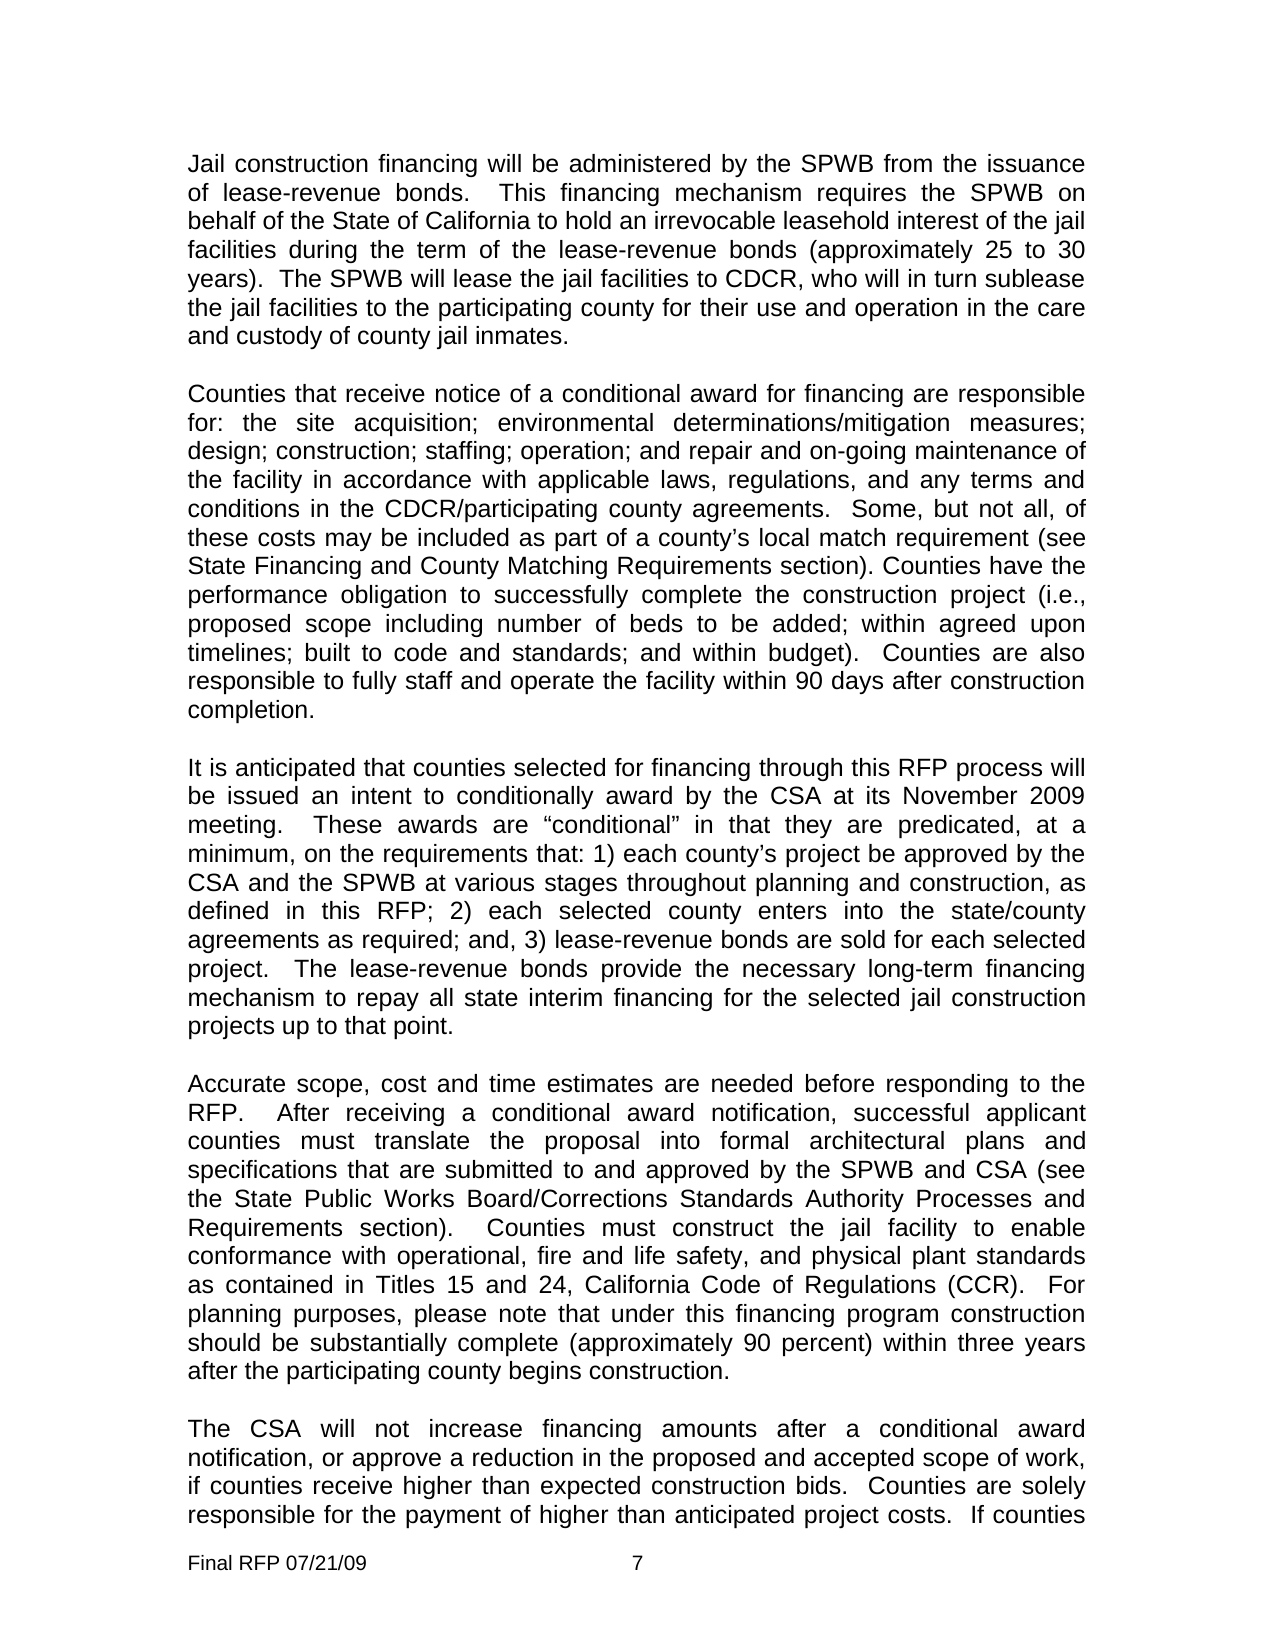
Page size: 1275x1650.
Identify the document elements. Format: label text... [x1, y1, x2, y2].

text Accurate scope, cost and time estimates are needed before responding to the RFP. After receiving a conditional award notification, successful applicant counties must translate the proposal into formal architectural plans and specifications that are submitted to and approved by the SPWB and CSA (see the State Public Works Board/Corrections Standards Authority Processes and Requirements section). Counties must construct the jail facility to enable conformance with operational, fire and life safety, and physical plant standards as contained in Titles 15 and 24, California Code of Regulations (CCR). For planning purposes, please note that under this financing program construction should be substantially complete (approximately 90 percent) within three years after the participating county begins construction. [187, 1069, 1087, 1385]
text It is anticipated that counties selected for financing through this RFP process will be issued an intent to conditionally award by the CSA at its November 2009 meeting. These awards are “conditional” in that they are predicated, at a minimum, on the requirements that: 1) each county’s project be approved by the CSA and the SPWB at various stages throughout planning and construction, as defined in this RFP; 2) each selected county enters into the state/county agreements as required; and, 3) lease-revenue bonds are sold for each selected project. The lease-revenue bonds provide the necessary long-term financing mechanism to repay all state interim financing for the selected jail construction projects up to that point. [187, 752, 1087, 1040]
text Counties that receive notice of a conditional award for financing are responsible for: the site acquisition; environmental determinations/mitigation measures; design; construction; staffing; operation; and repair and on-going maintenance of the facility in accordance with applicable laws, regulations, and any terms and conditions in the CDCR/participating county agreements. Some, but not all, of these costs may be included as part of a county’s local match requirement (see State Financing and County Matching Requirements section). Counties have the performance obligation to successfully complete the construction project (i.e., proposed scope including number of beds to be added; within agreed upon timelines; built to code and standards; and within budget). Counties are also responsible to fully staff and operate the facility within 90 days after construction completion. [187, 379, 1087, 724]
text Jail construction financing will be administered by the SPWB from the issuance of lease-revenue bonds. This financing mechanism requires the SPWB on behalf of the State of to hold an irrevocable leasehold interest of the jail facilities during the term of the lease-revenue bonds (approximately 25 to 30 years). The SPWB will lease the jail facilities to CDCR, who will in turn sublease the jail facilities to the participating county for their use and operation in the care and custody of county jail inmates. [187, 149, 1087, 350]
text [187, 1414, 1087, 1529]
